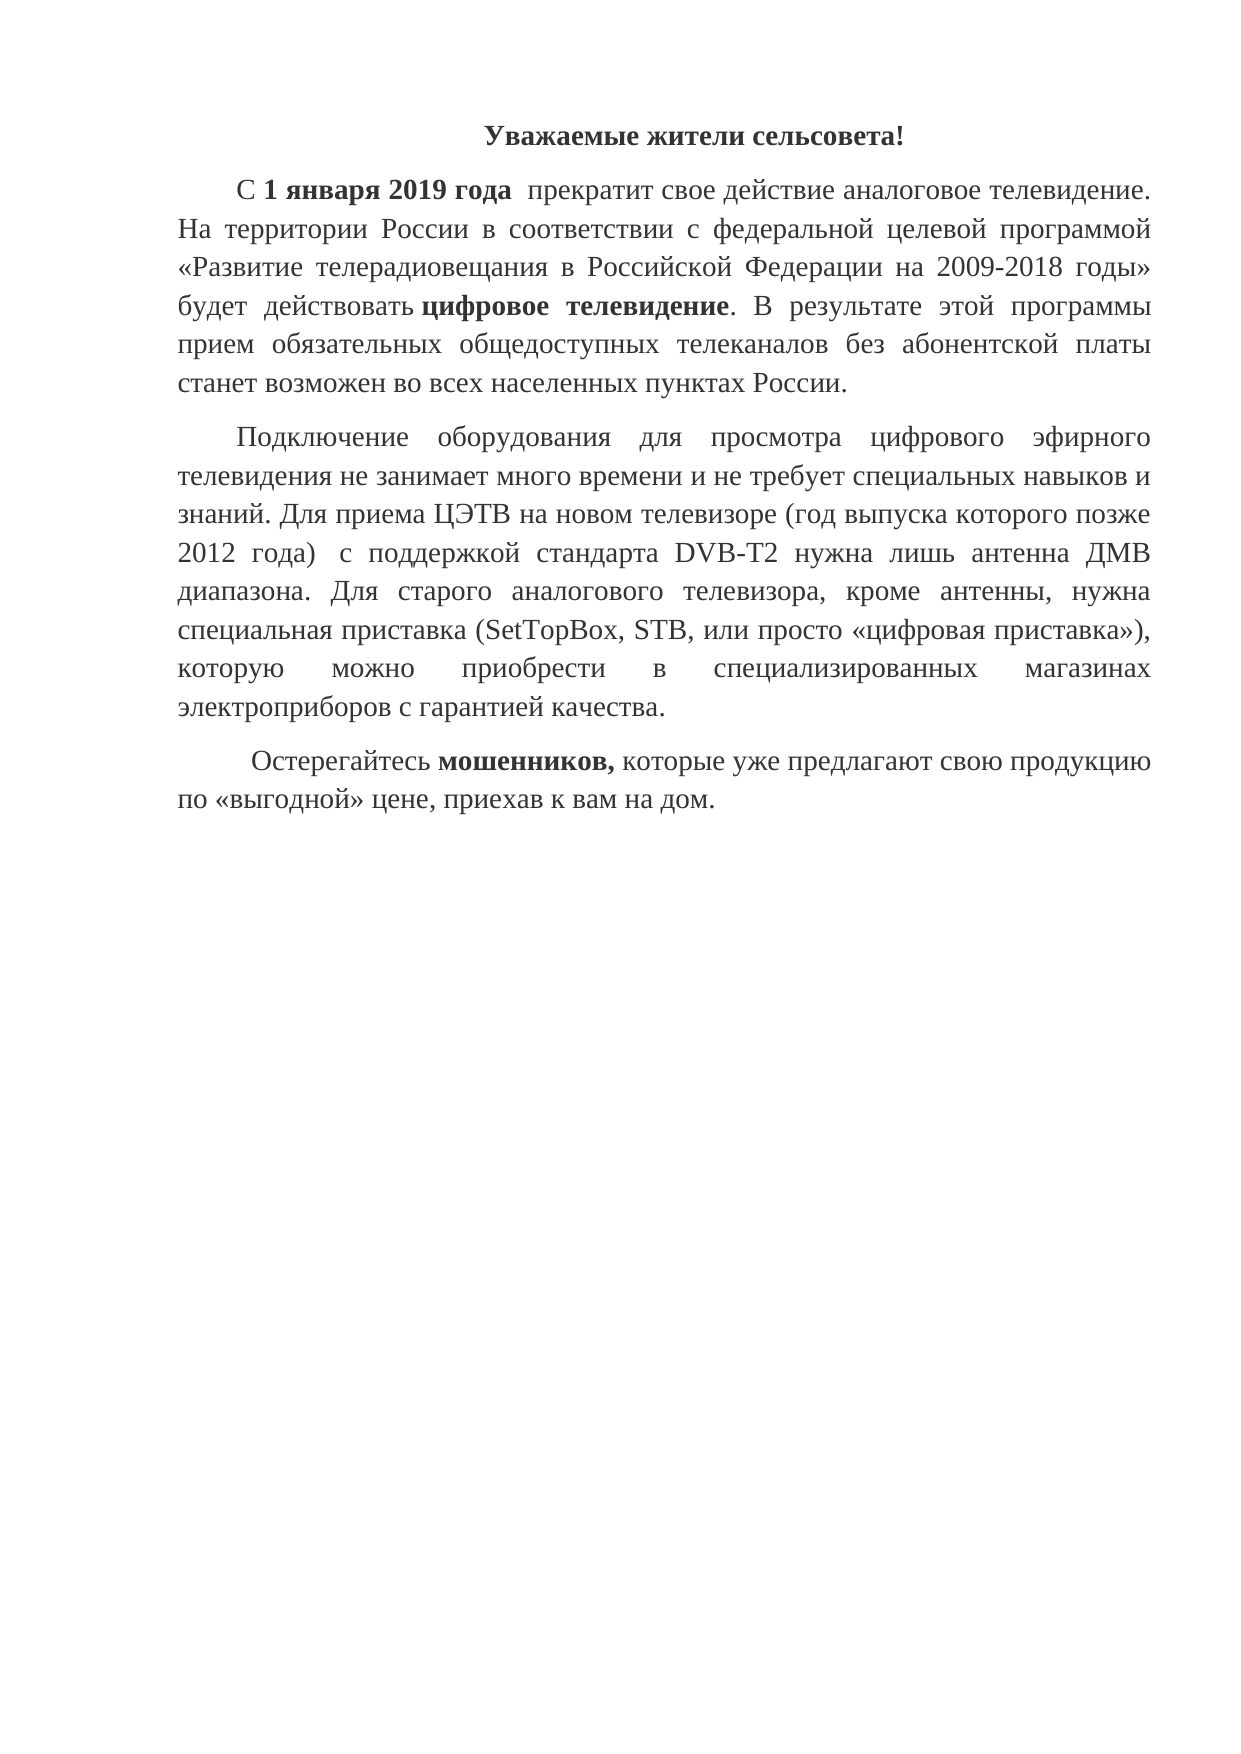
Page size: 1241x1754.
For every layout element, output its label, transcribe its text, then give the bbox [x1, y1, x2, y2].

text С 1 января 2019 года прекратит свое действие аналоговое телевидение. На территории России в соответствии с федеральной целевой программой «Развитие телерадиовещания в Российской Федерации на 2009-2018 годы» будет действовать цифровое телевидение. В результате этой программы прием обязательных общедоступных телеканалов без абонентской платы станет возможен во всех населенных пунктах России. [177, 172, 1152, 398]
text Подключение оборудования для просмотра цифрового эфирного телевидения не занимает много времени и не требует специальных навыков и знаний. Для приема ЦЭТВ на новом телевизоре (год выпуска которого позже 2012 года) с поддержкой стандарта DVB-T2 нужна лишь антенна ДМВ диапазона. Для старого аналогового телевизора, кроме антенны, нужна специальная приставка (SetTopBox, STB, или просто «цифровая приставка»), которую можно приобрести в специализированных магазинах электроприборов с гарантией качества. [177, 419, 1152, 722]
text Остерегайтесь мошенников, которые уже предлагают свою продукцию по «выгодной» цене, приехав к вам на дом. [177, 743, 1152, 815]
text Уважаемые жители сельсовета! [177, 118, 1152, 152]
